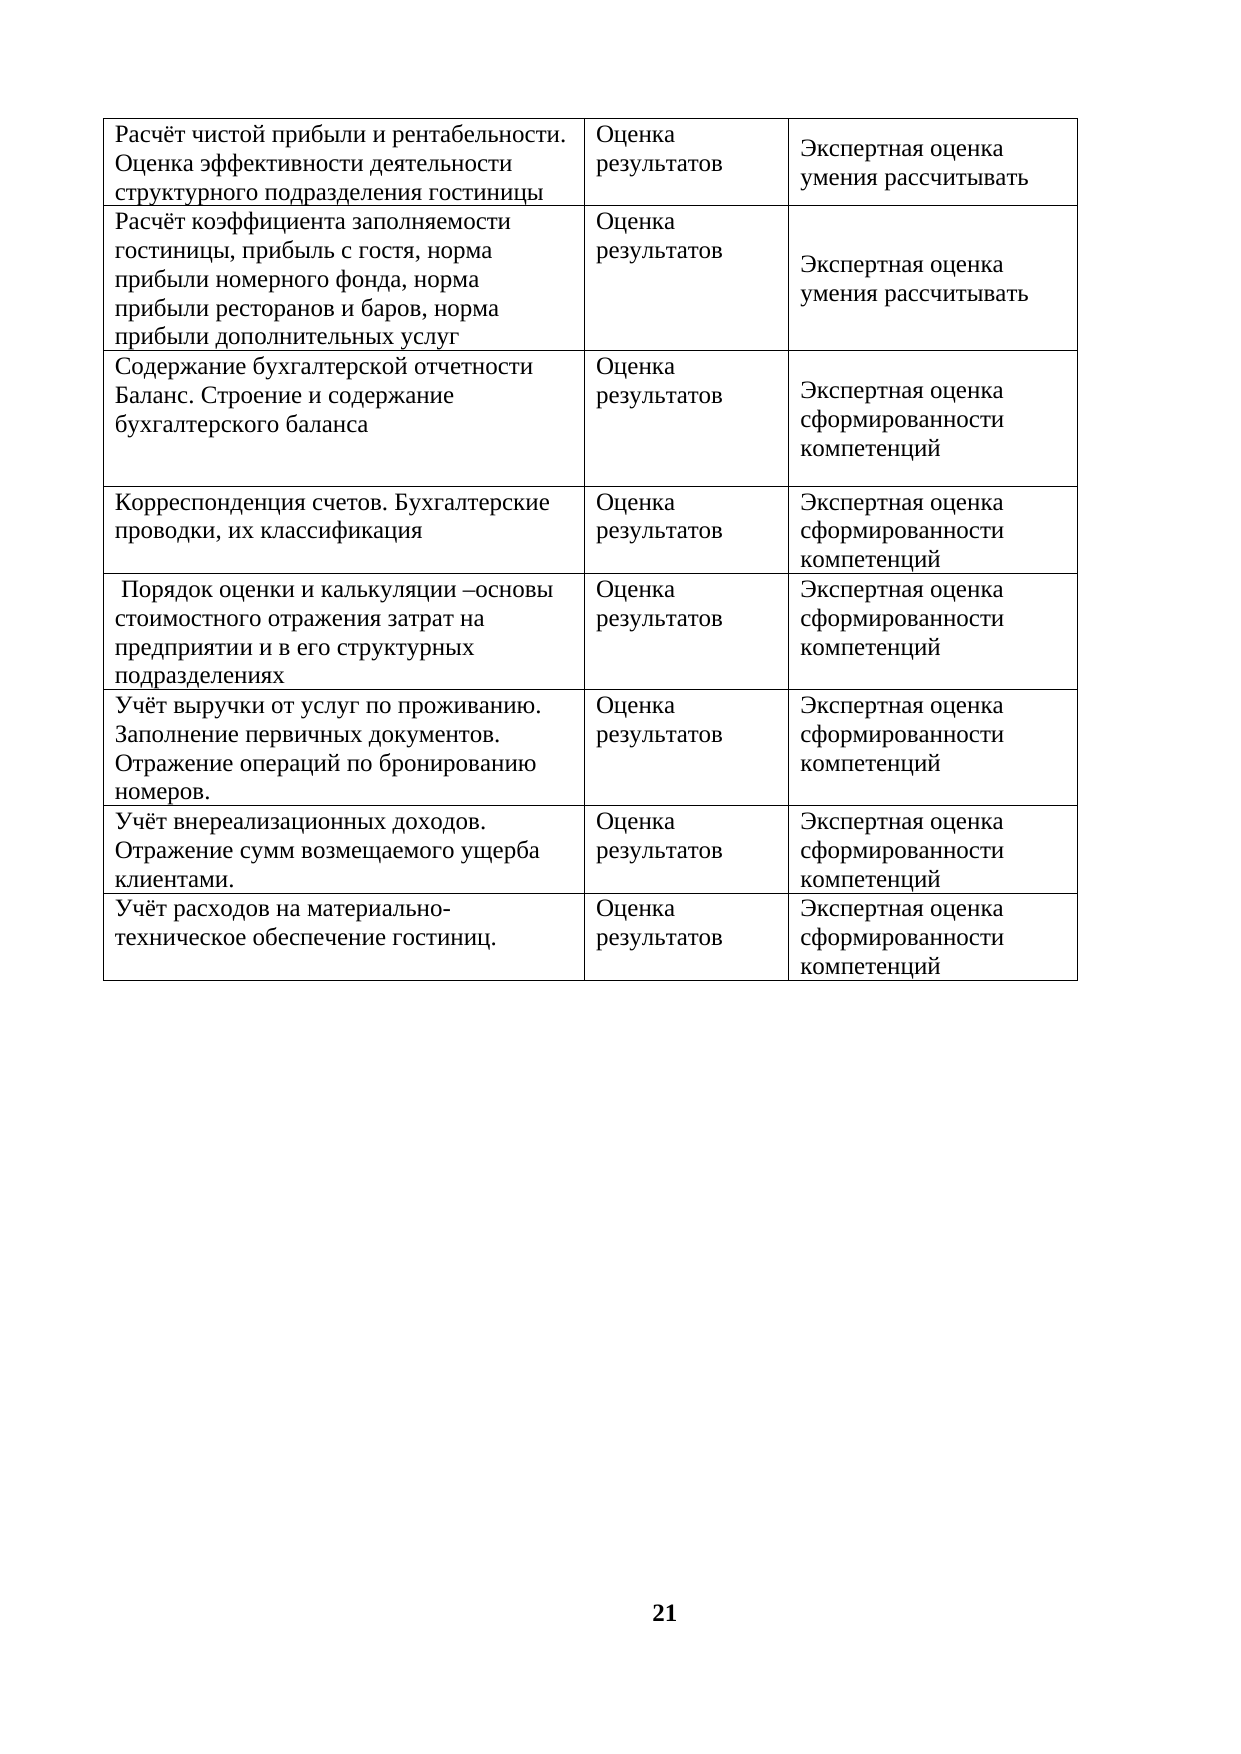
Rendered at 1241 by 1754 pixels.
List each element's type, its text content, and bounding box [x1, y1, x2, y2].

table_cell Экспертная оценка умения рассчитывать [789, 206, 1077, 350]
table_cell Учёт расходов на материально-техническое обеспечение гостиниц. [104, 894, 584, 980]
table_cell Содержание бухгалтерской отчетности Баланс. Строение и содержание бухгалтерского баланса [104, 351, 584, 486]
table_cell Оценка результатов [585, 690, 788, 805]
table_cell Расчёт коэффициента заполняемости гостиницы, прибыль с гостя, норма прибыли номерного фонда, норма прибыли ресторанов и баров, норма прибыли дополнительных услуг [104, 206, 584, 350]
table_cell Экспертная оценка сформированности компетенций [789, 351, 1077, 486]
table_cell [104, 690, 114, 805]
table_cell Экспертная оценка сформированности компетенций [789, 894, 1077, 980]
table_cell Корреспонденция счетов. Бухгалтерские проводки, их классификация [104, 487, 584, 573]
table_cell Оценка результатов [585, 487, 788, 573]
table_cell Оценка результатов [585, 206, 788, 350]
table_cell Оценка результатов [585, 351, 788, 486]
table_cell Экспертная оценка сформированности компетенций [789, 690, 1077, 805]
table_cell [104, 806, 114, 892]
table_cell Расчёт чистой прибыли и рентабельности. Оценка эффективности деятельности структурного подразделения гостиницы [104, 119, 584, 205]
table_cell Экспертная оценка сформированности компетенций [789, 487, 1077, 573]
table_cell Оценка результатов [585, 894, 788, 980]
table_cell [789, 119, 1077, 205]
table_cell Экспертная оценка сформированности компетенций [789, 574, 1077, 689]
table_cell Оценка результатов [585, 119, 788, 205]
table_cell Порядок оценки и калькуляции –основы стоимостного отражения затрат на предприятии и в его структурных подразделениях [104, 574, 584, 689]
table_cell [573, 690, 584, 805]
table_cell Экспертная оценка сформированности компетенций [789, 806, 1077, 892]
table_cell Оценка результатов [585, 806, 788, 892]
table_cell Оценка результатов [585, 574, 788, 689]
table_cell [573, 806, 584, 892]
